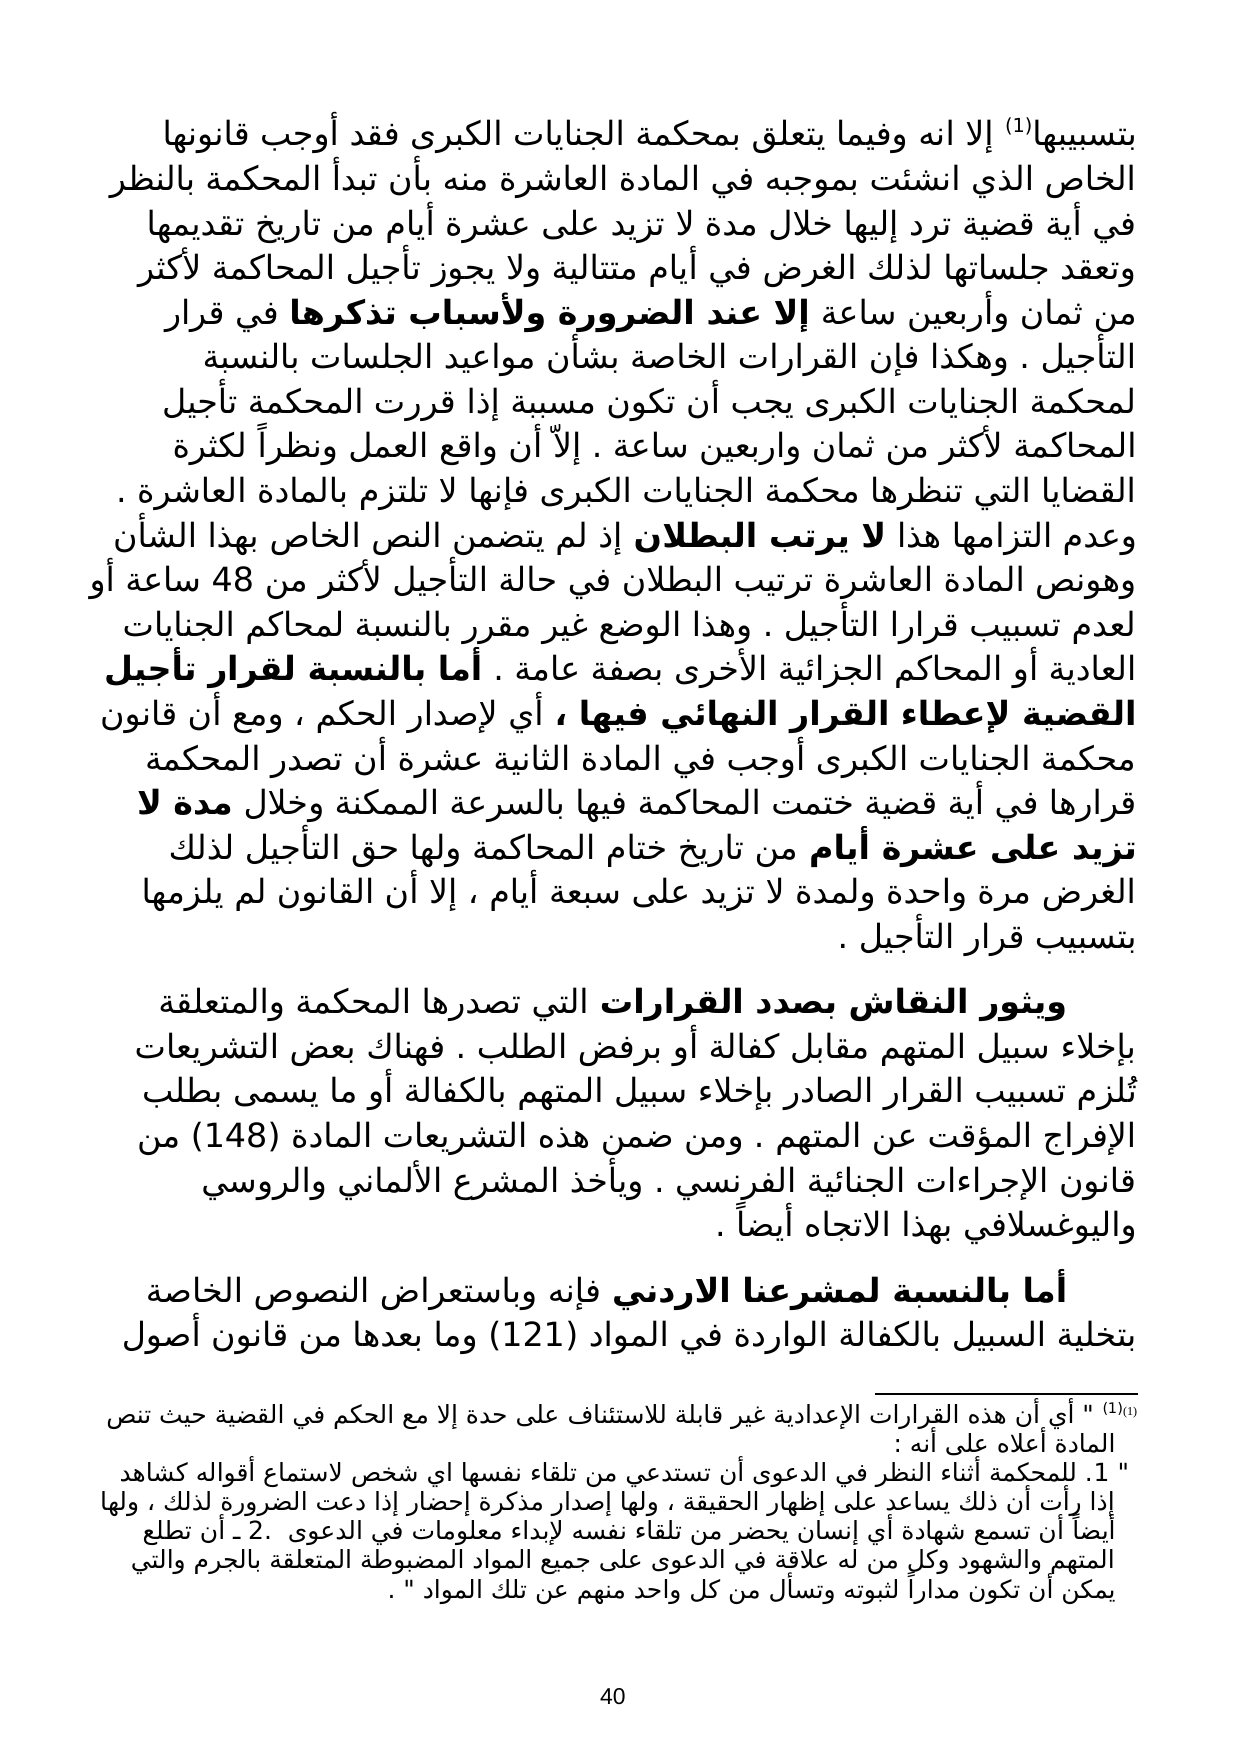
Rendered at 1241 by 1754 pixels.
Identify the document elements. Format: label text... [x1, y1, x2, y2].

text ويثور النقاش بصدد القرارات التي تصدرها المحكمة والمتعلقة بإخلاء سبيل المتهم مقابل كفالة أو برفض الطلب . فهناك بعض التشريعات تُلزم تسبيب القرار الصادر بإخلاء سبيل المتهم بالكفالة أو ما يسمى بطلب الإفراج المؤقت عن المتهم . ومن ضمن هذه التشريعات المادة (148) من قانون الإجراءات الجنائية الفرنسي . ويأخذ المشرع الألماني والروسي واليوغسلافي بهذا الاتجاه أيضاً . [89, 983, 1137, 1244]
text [89, 115, 1137, 956]
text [89, 1271, 1137, 1354]
